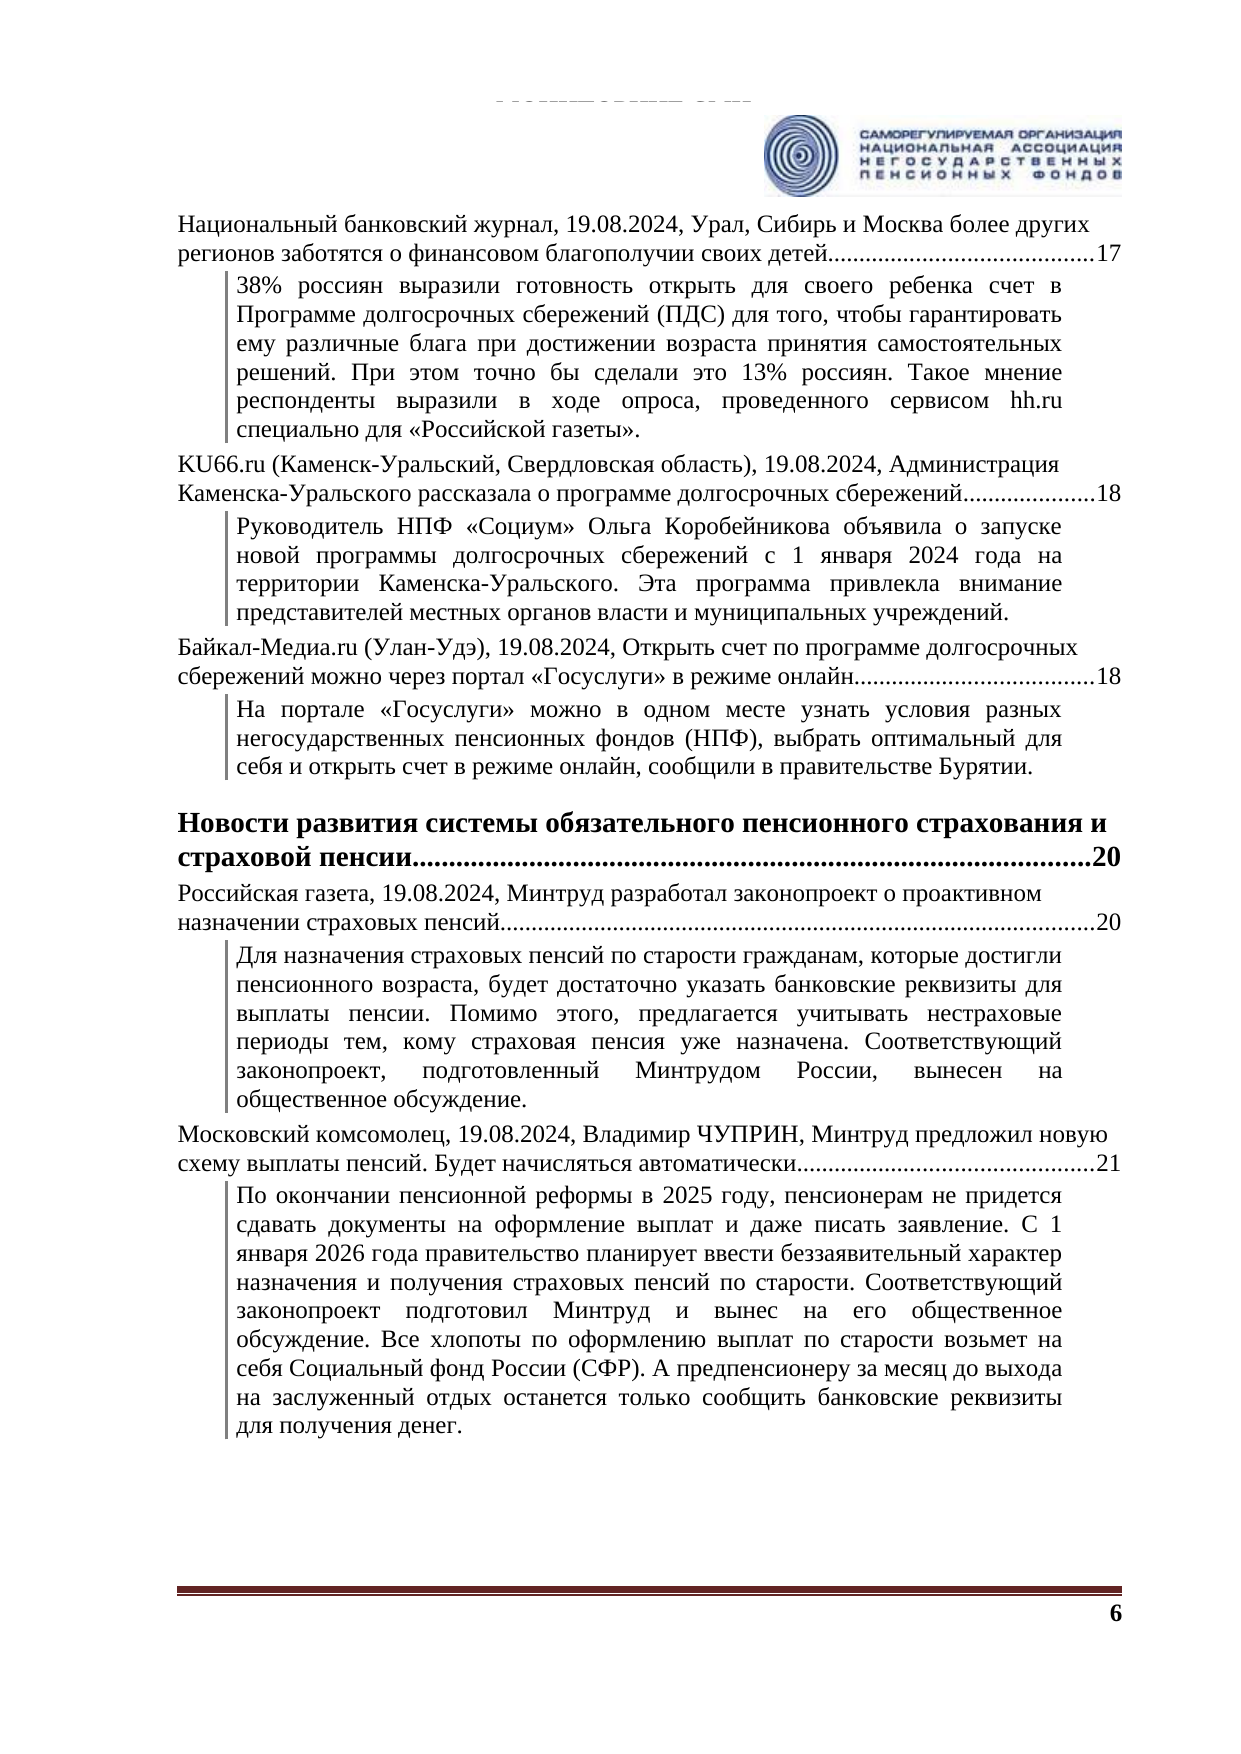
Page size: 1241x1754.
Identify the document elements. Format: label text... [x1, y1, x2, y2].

text 38% россиян выразили готовность открыть для своего ребенка счет в Программе долгосрочных сбережений (ПДС) для того, чтобы гарантировать ему различные блага при достижении возраста принятия самостоятельных решений. При этом точно бы сделали это 13% россиян. Такое мнение респонденты выразили в ходе опроса, проведенного сервисом hh.ru специально для «Российской газеты». 17 [228, 271, 1063, 443]
text По окончании пенсионной реформы в 2025 году, пенсионерам не придется сдавать документы на оформление выплат и даже писать заявление. С 1 января 2026 года правительство планирует ввести беззаявительный характер назначения и получения страховых пенсий по старости. Соответствующий законопроект подготовил Минтруд и вынес на его общественное обсуждение. Все хлопоты по оформлению выплат по старости возьмет на себя Социальный фонд России (СФР). А предпенсионеру за месяц до выхода на заслуженный отдых останется только сообщить банковские реквизиты для получения денег. 21 [228, 1181, 1063, 1439]
text Байкал-Медиа.ru (Улан-Удэ), 19.08.2024, Открыть счет по программе долгосрочных сбережений можно через портал «Госуслуги» в режиме онлайн 18 [177, 632, 1122, 690]
text Московский комсомолец, 19.08.2024, Владимир ЧУПРИН, Минтруд предложил новую схему выплаты пенсий. Будет начисляться автоматически 21 [177, 1119, 1122, 1176]
text На портале «Госуслуги» можно в одном месте узнать условия разных негосударственных пенсионных фондов (НПФ), выбрать оптимальный для себя и открыть счет в режиме онлайн, сообщили в правительстве Бурятии. 18 [228, 694, 1063, 780]
text Российская газета, 19.08.2024, Минтруд разработал законопроект о проактивном назначении страховых пенсий 20 [177, 878, 1122, 936]
text Национальный банковский журнал, 19.08.2024, Урал, Сибирь и Москва более других регионов заботятся о финансовом благополучии своих детей 17 [177, 209, 1122, 266]
text Новости развития системы обязательного пенсионного страхования и страховой пенсии 20 [177, 805, 1122, 872]
text Руководитель НПФ «Социум» Ольга Коробейникова объявила о запуске новой программы долгосрочных сбережений с 1 января 2024 года на территории Каменска-Уральского. Эта программа привлекла внимание представителей местных органов власти и муниципальных учреждений. 18 [228, 511, 1063, 626]
text Для назначения страховых пенсий по старости гражданам, которые достигли пенсионного возраста, будет достаточно указать банковские реквизиты для выплаты пенсии. Помимо этого, предлагается учитывать нестраховые периоды тем, кому страховая пенсия уже назначена. Соответствующий законопроект, подготовленный Минтрудом России, вынесен на общественное обсуждение. 20 [228, 940, 1063, 1113]
picture [764, 115, 1122, 197]
text KU66.ru (Каменск-Уральский, Свердловская область), 19.08.2024, Администрация Каменска-Уральского рассказала о программе долгосрочных сбережений 18 [177, 449, 1122, 507]
